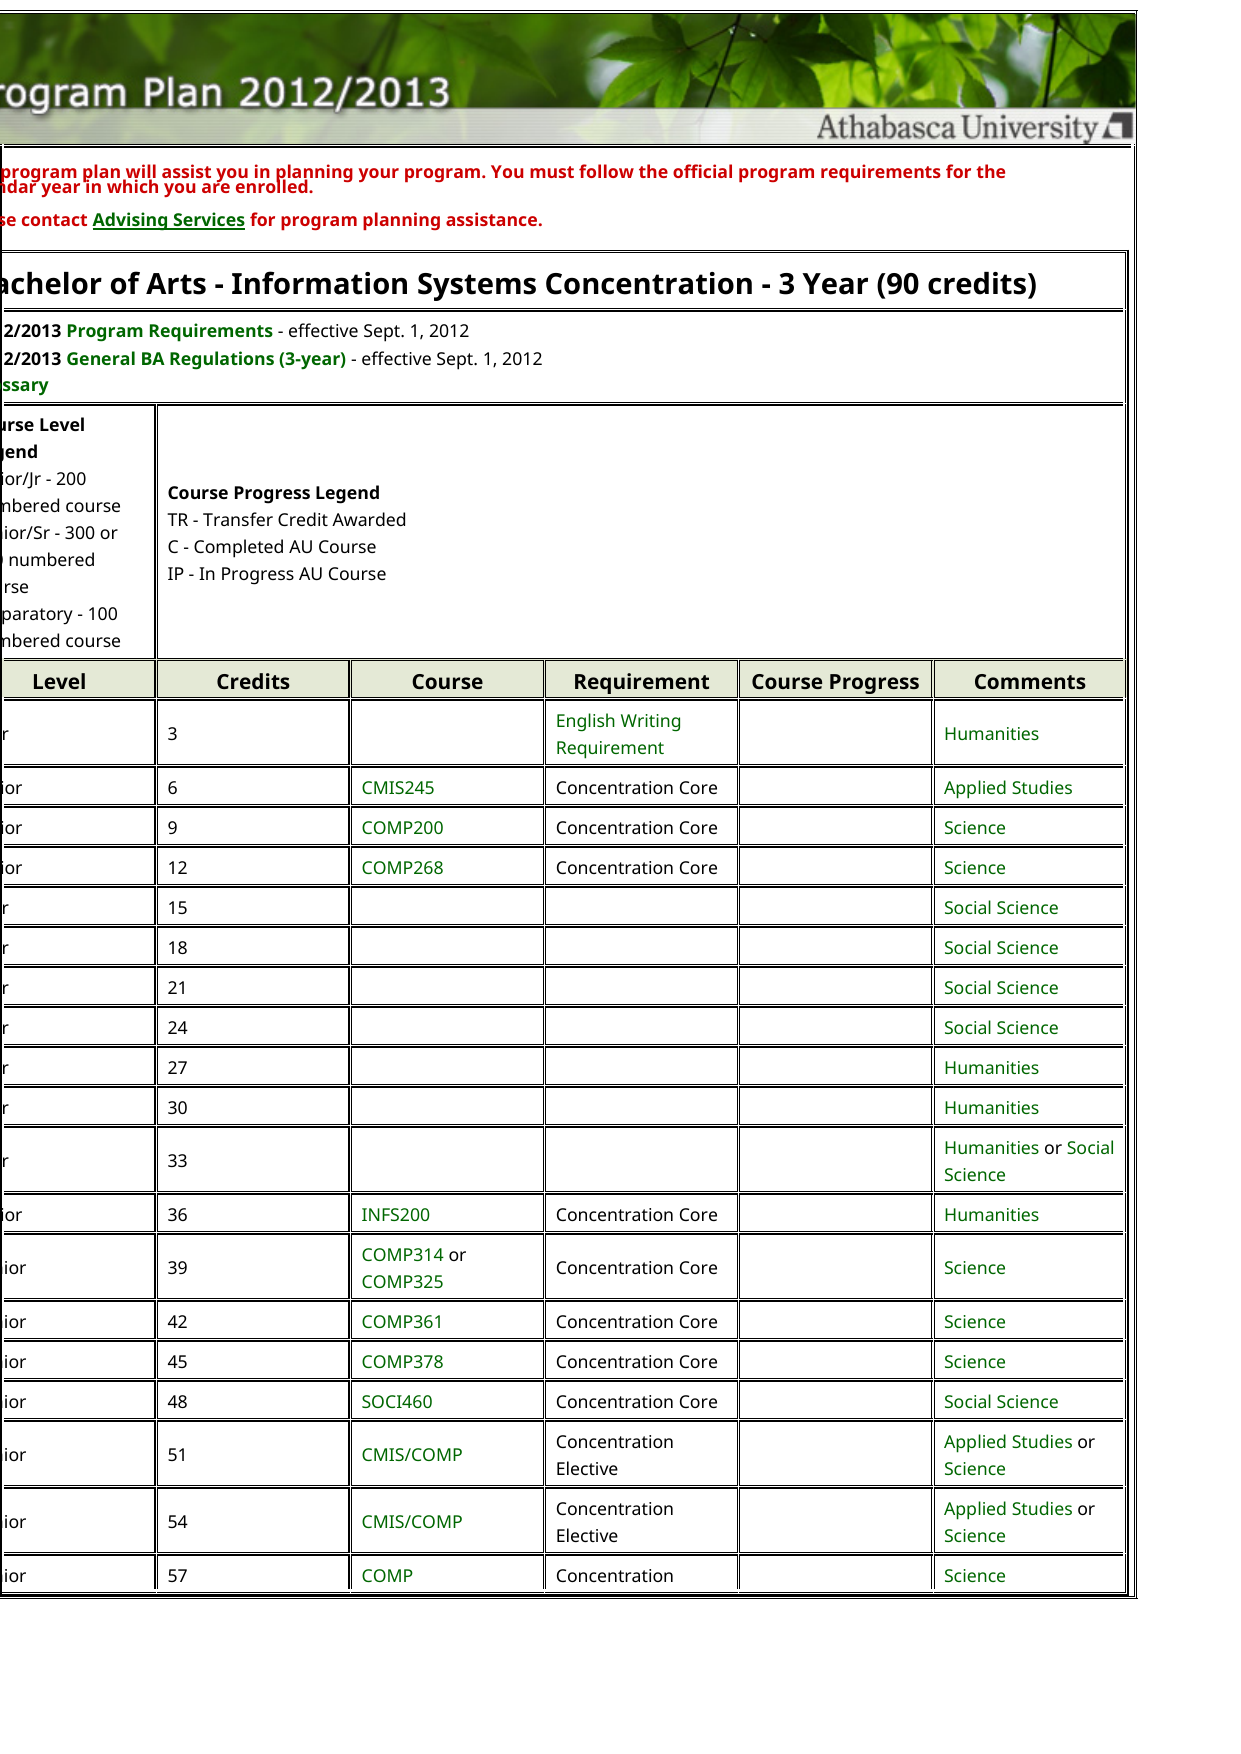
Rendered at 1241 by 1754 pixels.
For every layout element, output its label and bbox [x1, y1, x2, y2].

table_cell [0, 144, 1136, 1596]
picture [0, 14, 1136, 144]
